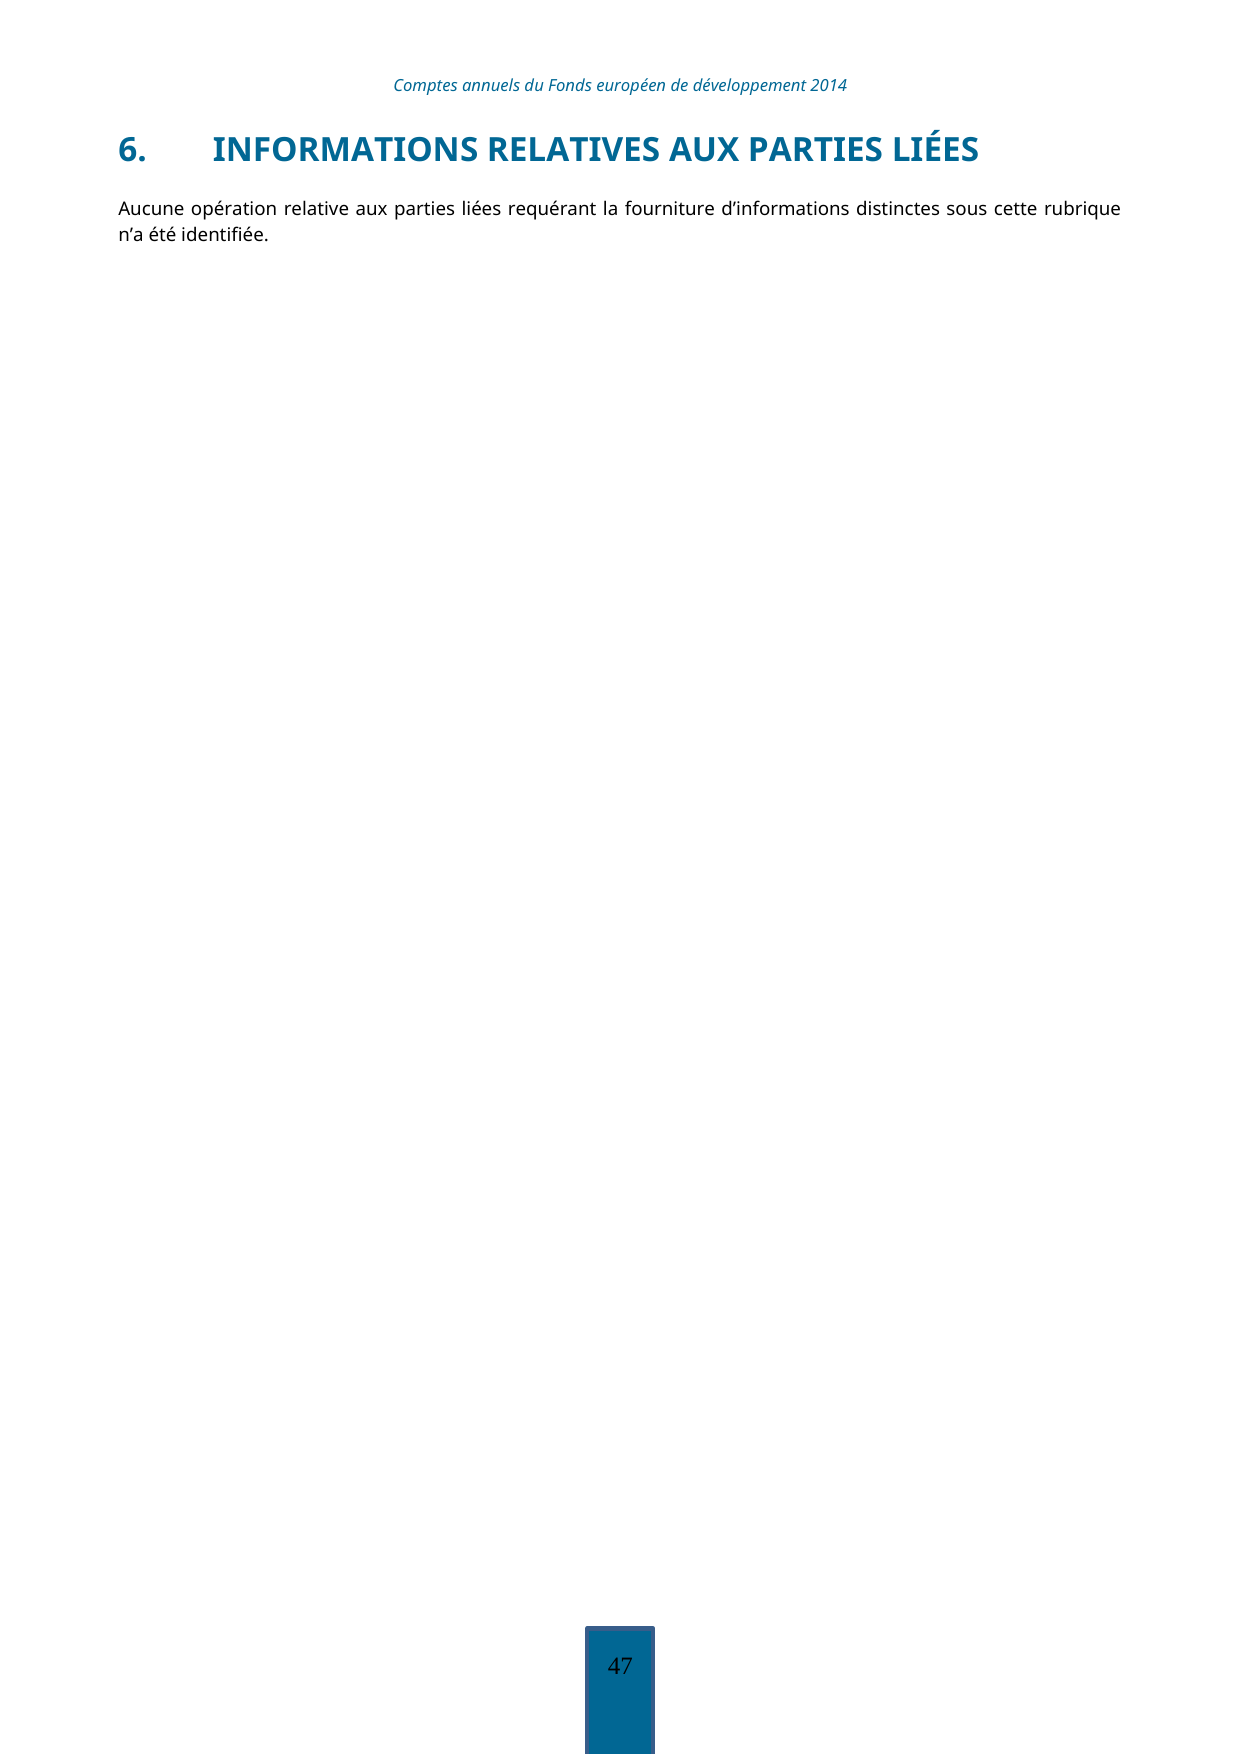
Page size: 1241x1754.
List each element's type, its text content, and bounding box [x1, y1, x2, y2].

text Aucune opération relative aux parties liées requérant la fourniture d’informations distinctes sous cette rubrique n’a été identifiée. [118, 196, 1122, 247]
list INFORMATIONS RELATIVES AUX PARTIES LIÉES [118, 125, 1122, 171]
